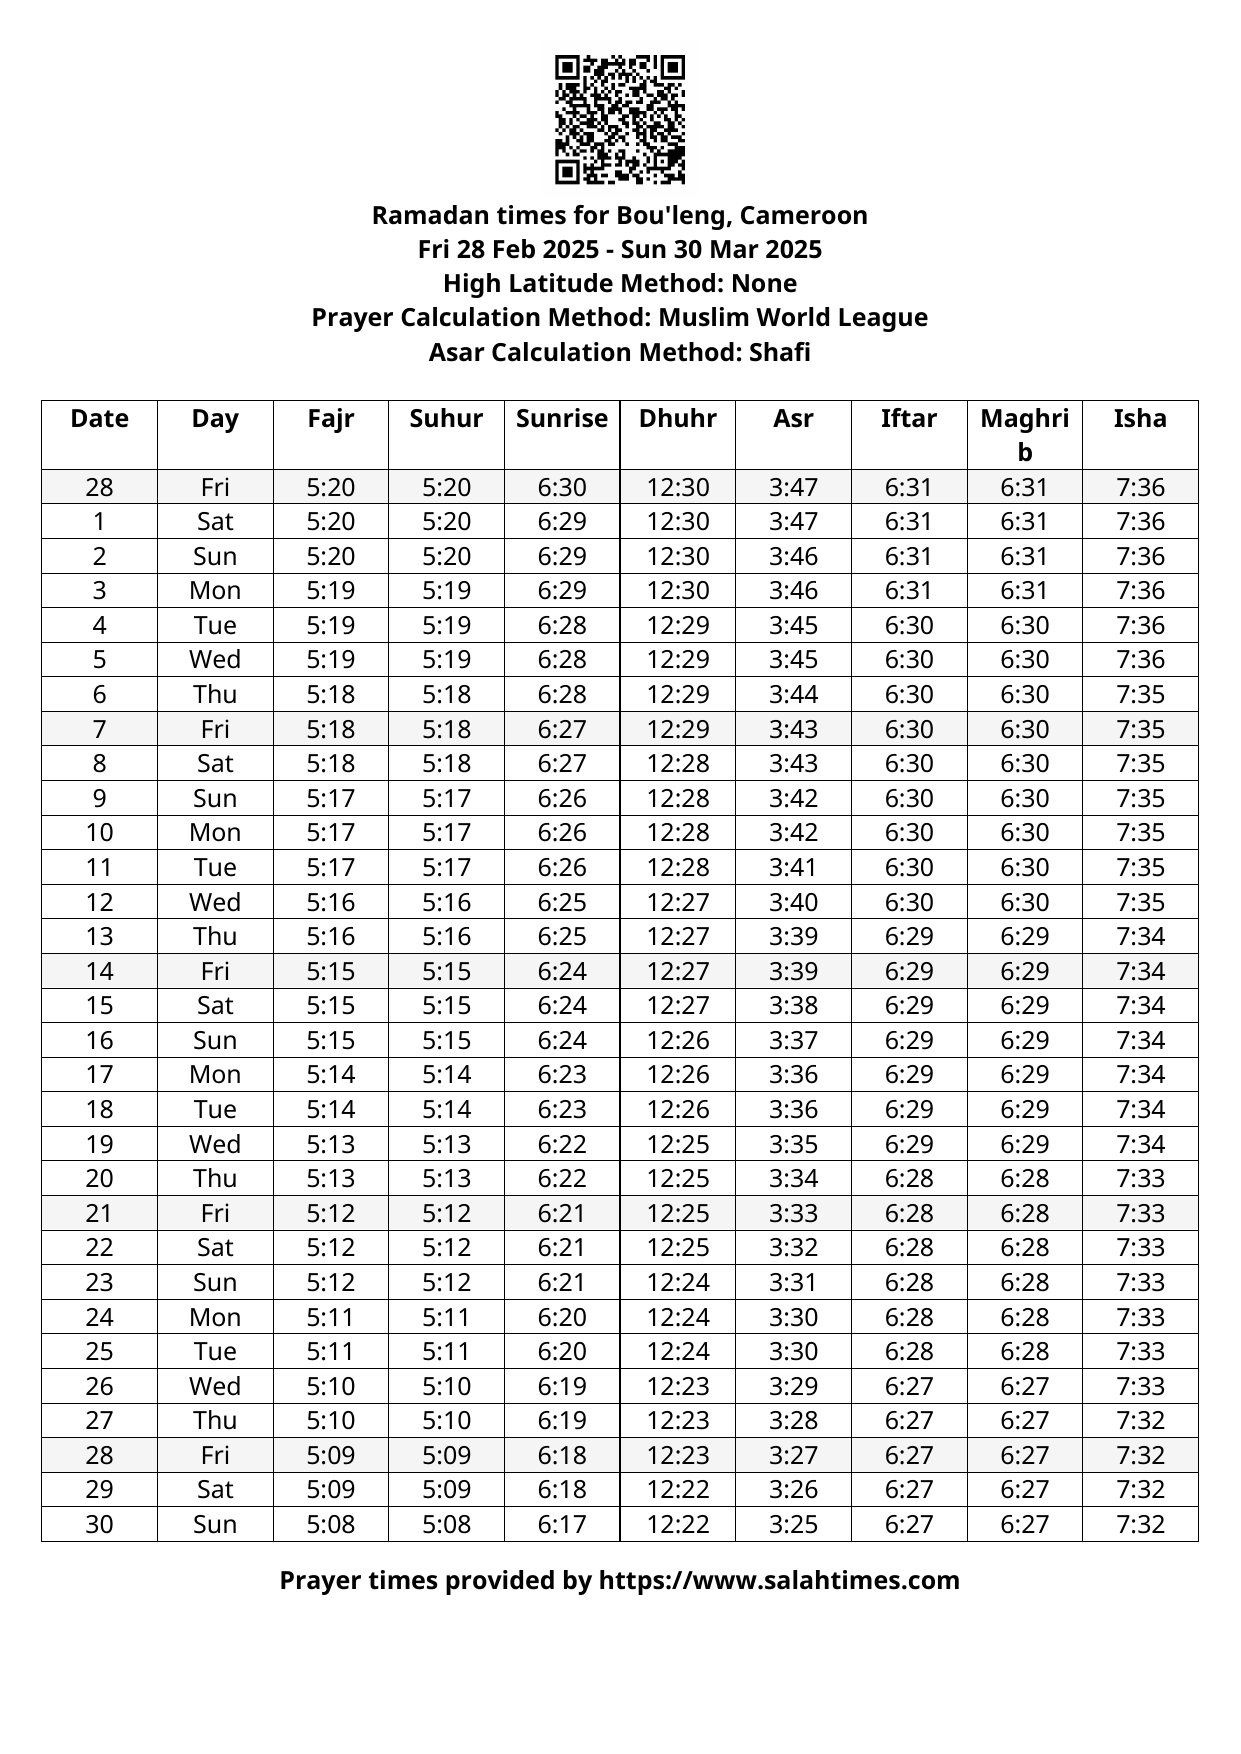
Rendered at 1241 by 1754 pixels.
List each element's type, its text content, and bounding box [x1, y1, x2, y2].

table_cell 6:30 [968, 746, 1082, 780]
table_header Isha [1083, 401, 1198, 469]
text Asar Calculation Method: Shafi [42, 334, 1198, 368]
table_cell Fri [158, 1196, 273, 1229]
table_cell 5:20 [274, 504, 388, 538]
table_header Date [42, 401, 157, 469]
table_cell 7:35 [1083, 712, 1198, 745]
table_cell 7:33 [1083, 1369, 1198, 1402]
table_cell Sun [158, 1265, 273, 1299]
table_cell 3:42 [736, 816, 851, 849]
picture [542, 41, 699, 198]
table_cell 7:34 [1083, 954, 1198, 987]
table_cell 6:31 [968, 574, 1082, 607]
table_cell 6:29 [852, 919, 967, 953]
table_cell 3:43 [736, 712, 851, 745]
table_cell 12:29 [621, 712, 735, 745]
table_cell 6:24 [505, 954, 619, 987]
table_cell Thu [158, 1404, 273, 1437]
table_cell 22 [42, 1231, 157, 1264]
table_cell 6:30 [852, 746, 967, 780]
table_cell 7:33 [1083, 1300, 1198, 1333]
table_cell 23 [42, 1265, 157, 1299]
table_cell 25 [42, 1334, 157, 1368]
table_cell 12:24 [621, 1265, 735, 1299]
table_cell 6:27 [505, 712, 619, 745]
table_cell 12:25 [621, 1231, 735, 1264]
table_cell 6:28 [968, 1231, 1082, 1264]
table_cell 3:44 [736, 677, 851, 711]
table_cell 3:31 [736, 1265, 851, 1299]
table_cell Tue [158, 1092, 273, 1126]
table_cell 6:30 [852, 712, 967, 745]
table_cell 5:08 [389, 1507, 504, 1541]
table_cell 7:33 [1083, 1196, 1198, 1229]
table_cell 12:26 [621, 1092, 735, 1126]
table_cell 12:22 [621, 1473, 735, 1506]
table_cell 5:19 [389, 574, 504, 607]
table_cell 7:36 [1083, 470, 1198, 503]
table_cell 3:38 [736, 989, 851, 1022]
table_cell 17 [42, 1058, 157, 1091]
table_cell 3:36 [736, 1058, 851, 1091]
table_cell Mon [158, 1058, 273, 1091]
table_cell 6:19 [505, 1404, 619, 1437]
table_cell Wed [158, 885, 273, 918]
table_cell 6:30 [852, 677, 967, 711]
table_header Fajr [274, 401, 388, 469]
table_cell 3:27 [736, 1438, 851, 1472]
table_cell 6:31 [968, 504, 1082, 538]
table_cell 6:29 [505, 539, 619, 572]
table_cell 12:28 [621, 816, 735, 849]
table_cell 6:29 [968, 919, 1082, 953]
table_cell 3:42 [736, 781, 851, 814]
table_cell 12:30 [621, 574, 735, 607]
table_cell 6:27 [852, 1473, 967, 1506]
table_cell 6:27 [505, 746, 619, 780]
table_cell 12:28 [621, 850, 735, 884]
table_cell 6:30 [968, 816, 1082, 849]
table_cell 5:20 [389, 470, 504, 503]
table_cell 5:12 [274, 1196, 388, 1229]
table_cell 6:31 [852, 539, 967, 572]
table_cell 3:40 [736, 885, 851, 918]
table_cell 3:41 [736, 850, 851, 884]
table_cell 26 [42, 1369, 157, 1402]
table_cell 5:11 [389, 1300, 504, 1333]
table_cell 12:28 [621, 746, 735, 780]
table_cell 12:27 [621, 989, 735, 1022]
text High Latitude Method: None [42, 266, 1198, 300]
table_cell 6:20 [505, 1300, 619, 1333]
table_cell Fri [158, 1438, 273, 1472]
table_cell 12:30 [621, 539, 735, 572]
table_cell 3 [42, 574, 157, 607]
table_header Iftar [852, 401, 967, 469]
table_cell Mon [158, 1300, 273, 1333]
table_cell 5:18 [389, 712, 504, 745]
table_cell 5:09 [389, 1473, 504, 1506]
table_cell 6:31 [968, 470, 1082, 503]
table_cell 6:28 [505, 677, 619, 711]
text Prayer times provided by https://www.salahtimes.com [42, 1563, 1198, 1597]
table_cell 5:12 [389, 1231, 504, 1264]
table_cell 5:20 [274, 539, 388, 572]
table_cell 5:12 [274, 1231, 388, 1264]
table_cell Sun [158, 539, 273, 572]
table_cell 5:15 [274, 1023, 388, 1057]
table_cell 5:11 [274, 1300, 388, 1333]
table_cell 5:20 [389, 504, 504, 538]
table_cell 7:34 [1083, 919, 1198, 953]
table_cell 1 [42, 504, 157, 538]
table_cell Wed [158, 1369, 273, 1402]
table_cell 6:29 [968, 1023, 1082, 1057]
table_cell 5:19 [274, 608, 388, 642]
table_cell 19 [42, 1127, 157, 1160]
table_cell 5:17 [389, 850, 504, 884]
table_cell Thu [158, 677, 273, 711]
table_cell Sat [158, 504, 273, 538]
table_cell Thu [158, 1161, 273, 1195]
table_cell 7:36 [1083, 504, 1198, 538]
table_cell 5:18 [274, 712, 388, 745]
table_cell 12:23 [621, 1369, 735, 1402]
table_cell 16 [42, 1023, 157, 1057]
table_cell 5:17 [389, 816, 504, 849]
table_cell 5:09 [389, 1438, 504, 1472]
table_cell 6:27 [968, 1404, 1082, 1437]
table_cell 5:12 [389, 1265, 504, 1299]
table_cell 3:39 [736, 954, 851, 987]
table_cell 3:35 [736, 1127, 851, 1160]
table_cell Wed [158, 643, 273, 676]
table_cell 12:23 [621, 1404, 735, 1437]
table_cell 6:28 [505, 643, 619, 676]
table_cell Fri [158, 470, 273, 503]
table_cell 3:37 [736, 1023, 851, 1057]
text Ramadan times for Bou'leng, Cameroon [42, 198, 1198, 232]
table_cell 6:21 [505, 1265, 619, 1299]
table_cell 5:18 [389, 677, 504, 711]
table_cell 5:17 [274, 816, 388, 849]
table_cell 7:33 [1083, 1334, 1198, 1368]
table_cell 12:29 [621, 643, 735, 676]
table_header Sunrise [505, 401, 619, 469]
table_cell 7:33 [1083, 1265, 1198, 1299]
table_cell 6:22 [505, 1127, 619, 1160]
table_cell 5:10 [389, 1404, 504, 1437]
table_cell 6:30 [852, 816, 967, 849]
table_cell 30 [42, 1507, 157, 1541]
table_cell 6:29 [852, 1092, 967, 1126]
table_cell 7:32 [1083, 1507, 1198, 1541]
table_cell 3:47 [736, 470, 851, 503]
table_cell 5:17 [389, 781, 504, 814]
table_cell 7:35 [1083, 781, 1198, 814]
table_cell 4 [42, 608, 157, 642]
table_cell 7:34 [1083, 989, 1198, 1022]
table_cell 13 [42, 919, 157, 953]
table_header Dhuhr [621, 401, 735, 469]
table_cell 6:30 [852, 885, 967, 918]
table_cell 5:10 [389, 1369, 504, 1402]
table_cell Fri [158, 712, 273, 745]
table_cell 7:35 [1083, 677, 1198, 711]
table_cell 6:18 [505, 1473, 619, 1506]
table_cell 12:28 [621, 781, 735, 814]
table_cell 12:29 [621, 608, 735, 642]
table_cell 7:33 [1083, 1161, 1198, 1195]
table_cell 5:09 [274, 1438, 388, 1472]
table_cell 6 [42, 677, 157, 711]
table_cell 5:15 [389, 989, 504, 1022]
table_cell 5:19 [389, 608, 504, 642]
table_cell 11 [42, 850, 157, 884]
table_cell 3:45 [736, 643, 851, 676]
table_cell 6:17 [505, 1507, 619, 1541]
table_cell 5:16 [274, 919, 388, 953]
table_cell 5:10 [274, 1404, 388, 1437]
table_cell 6:28 [852, 1196, 967, 1229]
table_cell 6:29 [852, 989, 967, 1022]
table_cell 6:28 [505, 608, 619, 642]
table_cell 6:31 [852, 504, 967, 538]
table_cell 6:25 [505, 885, 619, 918]
table_cell 6:28 [968, 1196, 1082, 1229]
table_cell 3:46 [736, 574, 851, 607]
table_cell 20 [42, 1161, 157, 1195]
table_cell 6:30 [852, 608, 967, 642]
table_cell 6:30 [968, 781, 1082, 814]
table_cell 5:08 [274, 1507, 388, 1541]
table_cell 6:18 [505, 1438, 619, 1472]
table_cell 5:14 [274, 1058, 388, 1091]
table_cell 21 [42, 1196, 157, 1229]
table_cell 6:27 [968, 1473, 1082, 1506]
table_cell 6:24 [505, 1023, 619, 1057]
table_cell 7 [42, 712, 157, 745]
table_cell 7:34 [1083, 1092, 1198, 1126]
table_cell Sun [158, 1507, 273, 1541]
table_cell 12:24 [621, 1300, 735, 1333]
table_cell 14 [42, 954, 157, 987]
table_cell 5:12 [274, 1265, 388, 1299]
table_cell 5:19 [389, 643, 504, 676]
table_cell Tue [158, 1334, 273, 1368]
table_cell Mon [158, 816, 273, 849]
table_cell 6:23 [505, 1092, 619, 1126]
table_cell Thu [158, 919, 273, 953]
table_cell 6:19 [505, 1369, 619, 1402]
table_cell 6:30 [505, 470, 619, 503]
table_cell 6:27 [852, 1369, 967, 1402]
table_cell 6:29 [968, 1127, 1082, 1160]
table_cell 5:20 [389, 539, 504, 572]
table_cell 3:26 [736, 1473, 851, 1506]
table_cell 7:32 [1083, 1438, 1198, 1472]
table_cell 6:24 [505, 989, 619, 1022]
table_cell 6:29 [968, 954, 1082, 987]
table_cell 5:17 [274, 850, 388, 884]
table_cell 12:30 [621, 470, 735, 503]
table_cell 6:30 [968, 608, 1082, 642]
table_cell 3:45 [736, 608, 851, 642]
table_cell 5:09 [274, 1473, 388, 1506]
table_cell 10 [42, 816, 157, 849]
table_cell 6:30 [852, 850, 967, 884]
table_cell 2 [42, 539, 157, 572]
table_header Day [158, 401, 273, 469]
table_cell Wed [158, 1127, 273, 1160]
table_header Maghrib [968, 401, 1082, 469]
table_cell 7:35 [1083, 850, 1198, 884]
table_cell 7:34 [1083, 1127, 1198, 1160]
table_cell 7:35 [1083, 746, 1198, 780]
table_cell 28 [42, 1438, 157, 1472]
table_cell 12:30 [621, 504, 735, 538]
table_cell 3:32 [736, 1231, 851, 1264]
table_cell 12:25 [621, 1161, 735, 1195]
table_cell 6:29 [968, 989, 1082, 1022]
table_cell 7:34 [1083, 1023, 1198, 1057]
table_cell 12:27 [621, 954, 735, 987]
table_cell 5:18 [274, 677, 388, 711]
table_cell Fri [158, 954, 273, 987]
table_cell 7:35 [1083, 885, 1198, 918]
table_cell 18 [42, 1092, 157, 1126]
table_cell 3:36 [736, 1092, 851, 1126]
table_cell 12:22 [621, 1507, 735, 1541]
table_cell 7:36 [1083, 608, 1198, 642]
table_cell 12:24 [621, 1334, 735, 1368]
table_cell 6:30 [968, 885, 1082, 918]
table_cell 3:34 [736, 1161, 851, 1195]
table_cell 5:11 [274, 1334, 388, 1368]
table_cell 5:13 [389, 1161, 504, 1195]
table_cell Sat [158, 746, 273, 780]
table_cell 6:30 [968, 677, 1082, 711]
table_cell 12:27 [621, 919, 735, 953]
table_cell 5:13 [274, 1127, 388, 1160]
table_cell 5:16 [389, 919, 504, 953]
table_cell 15 [42, 989, 157, 1022]
table_cell 7:36 [1083, 643, 1198, 676]
table_cell 6:28 [852, 1161, 967, 1195]
table_cell 6:26 [505, 816, 619, 849]
table_cell 5 [42, 643, 157, 676]
table_cell 5:16 [389, 885, 504, 918]
table_cell 12 [42, 885, 157, 918]
table_cell 7:35 [1083, 816, 1198, 849]
table_cell Sat [158, 1473, 273, 1506]
table_cell 5:12 [389, 1196, 504, 1229]
table_cell 5:19 [274, 574, 388, 607]
table_cell Sun [158, 781, 273, 814]
table_cell 5:13 [389, 1127, 504, 1160]
table_cell 6:29 [852, 1127, 967, 1160]
table_cell 5:13 [274, 1161, 388, 1195]
text Prayer Calculation Method: Muslim World League [42, 300, 1198, 334]
table_cell 12:25 [621, 1196, 735, 1229]
table_cell 5:15 [274, 989, 388, 1022]
table_cell 3:43 [736, 746, 851, 780]
table_cell 6:29 [852, 954, 967, 987]
table_cell 29 [42, 1473, 157, 1506]
table_cell 24 [42, 1300, 157, 1333]
table_cell 12:26 [621, 1023, 735, 1057]
table_cell Sat [158, 1231, 273, 1264]
table_cell 6:28 [852, 1231, 967, 1264]
table_cell 5:14 [274, 1092, 388, 1126]
table_cell 3:47 [736, 504, 851, 538]
table_cell 12:25 [621, 1127, 735, 1160]
table_cell 6:26 [505, 781, 619, 814]
table_cell 7:34 [1083, 1058, 1198, 1091]
table_cell 6:27 [852, 1507, 967, 1541]
table_cell 6:28 [852, 1334, 967, 1368]
table_cell 6:26 [505, 850, 619, 884]
table_cell 5:15 [389, 1023, 504, 1057]
table_cell 8 [42, 746, 157, 780]
table_cell 6:28 [968, 1300, 1082, 1333]
table_cell 6:21 [505, 1231, 619, 1264]
table_cell 12:29 [621, 677, 735, 711]
table_cell 6:29 [505, 504, 619, 538]
table_cell 6:31 [852, 470, 967, 503]
table_cell 7:36 [1083, 539, 1198, 572]
table_cell 5:18 [389, 746, 504, 780]
table_cell 5:19 [274, 643, 388, 676]
table_cell 6:29 [852, 1023, 967, 1057]
table_cell 6:29 [968, 1058, 1082, 1091]
table_cell 6:27 [852, 1438, 967, 1472]
table_cell 6:28 [852, 1265, 967, 1299]
table_cell 6:29 [968, 1092, 1082, 1126]
table_cell 6:31 [852, 574, 967, 607]
table_cell 5:14 [389, 1092, 504, 1126]
table_cell 9 [42, 781, 157, 814]
table_cell 3:33 [736, 1196, 851, 1229]
table_cell Sat [158, 989, 273, 1022]
table_cell 6:27 [968, 1438, 1082, 1472]
table_cell 7:33 [1083, 1231, 1198, 1264]
table_cell 6:22 [505, 1161, 619, 1195]
table_cell 5:10 [274, 1369, 388, 1402]
table_cell 3:25 [736, 1507, 851, 1541]
table_cell 5:18 [274, 746, 388, 780]
table_cell 6:20 [505, 1334, 619, 1368]
table_cell Tue [158, 608, 273, 642]
table_cell 5:20 [274, 470, 388, 503]
table_cell 3:39 [736, 919, 851, 953]
table_cell 6:27 [968, 1369, 1082, 1402]
table_cell 6:25 [505, 919, 619, 953]
table_cell 6:27 [852, 1404, 967, 1437]
table_cell 7:32 [1083, 1473, 1198, 1506]
table_cell 5:15 [389, 954, 504, 987]
table_cell 5:15 [274, 954, 388, 987]
table_cell 6:30 [852, 643, 967, 676]
table_cell 6:28 [852, 1300, 967, 1333]
table_cell 6:21 [505, 1196, 619, 1229]
table_cell 3:46 [736, 539, 851, 572]
table_header Suhur [389, 401, 504, 469]
table_cell 6:30 [968, 643, 1082, 676]
table_cell Mon [158, 574, 273, 607]
table_cell 6:31 [968, 539, 1082, 572]
table_cell 3:29 [736, 1369, 851, 1402]
table_cell 3:30 [736, 1300, 851, 1333]
table_cell 3:30 [736, 1334, 851, 1368]
table_cell 7:32 [1083, 1404, 1198, 1437]
table_cell 12:27 [621, 885, 735, 918]
table_cell 27 [42, 1404, 157, 1437]
table_cell Tue [158, 850, 273, 884]
table_cell 6:28 [968, 1334, 1082, 1368]
table_cell 6:28 [968, 1161, 1082, 1195]
table_cell 5:16 [274, 885, 388, 918]
table_cell 28 [42, 470, 157, 503]
table_cell 5:11 [389, 1334, 504, 1368]
table_cell 7:36 [1083, 574, 1198, 607]
table_cell 5:14 [389, 1058, 504, 1091]
table_cell 6:30 [968, 850, 1082, 884]
table_cell 6:29 [852, 1058, 967, 1091]
table_header Asr [736, 401, 851, 469]
table_cell 12:26 [621, 1058, 735, 1091]
table_cell 6:28 [968, 1265, 1082, 1299]
table_cell 3:28 [736, 1404, 851, 1437]
table_cell 6:23 [505, 1058, 619, 1091]
text Fri 28 Feb 2025 - Sun 30 Mar 2025 [42, 232, 1198, 266]
table_cell 6:27 [968, 1507, 1082, 1541]
table_cell 5:17 [274, 781, 388, 814]
table_cell 12:23 [621, 1438, 735, 1472]
table_cell 6:30 [968, 712, 1082, 745]
table_cell 6:29 [505, 574, 619, 607]
table_cell 6:30 [852, 781, 967, 814]
table_cell Sun [158, 1023, 273, 1057]
